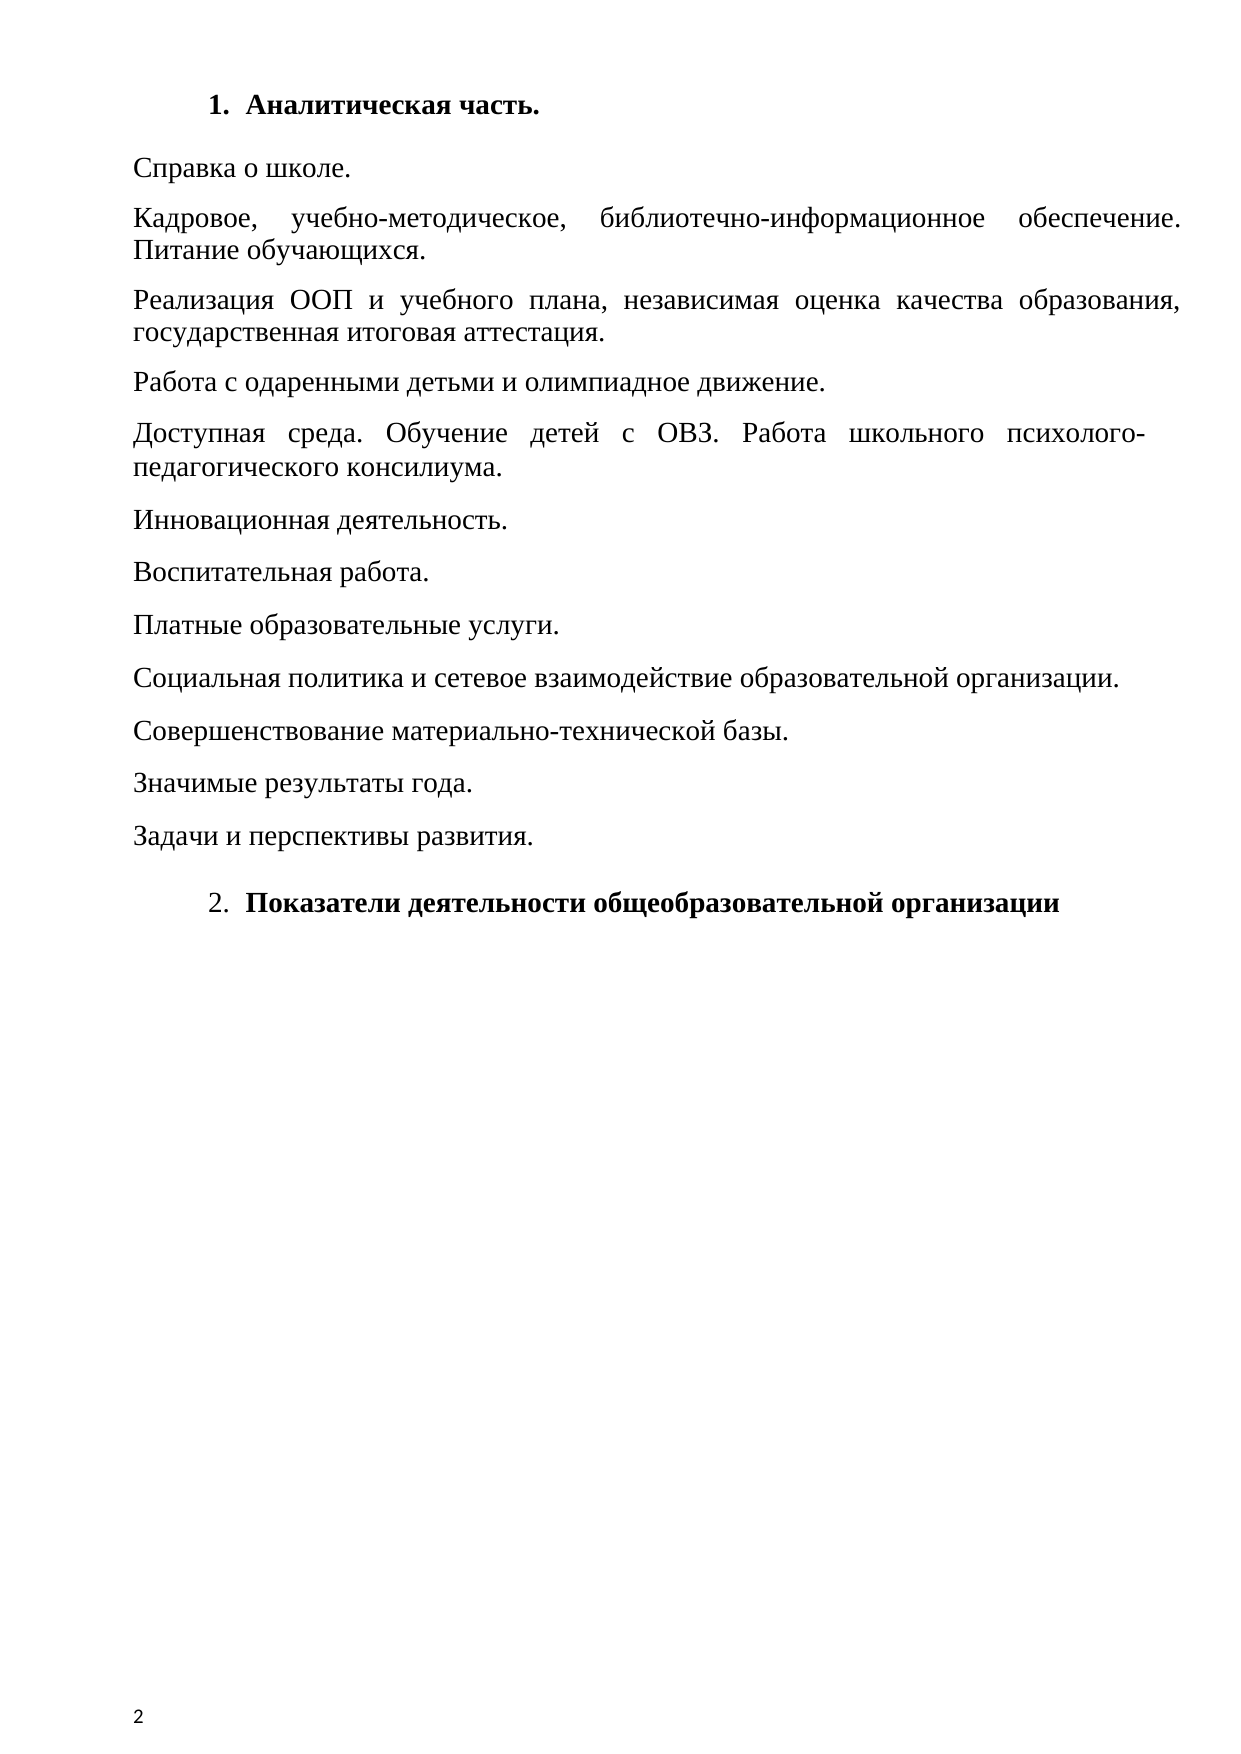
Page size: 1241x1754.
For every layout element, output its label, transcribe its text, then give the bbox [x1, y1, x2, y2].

text Инновационная деятельность. [133, 502, 1146, 535]
list Аналитическая часть. [208, 89, 1182, 120]
list Показатели деятельности общеобразовательной организации [208, 885, 1167, 919]
text Воспитательная работа. [133, 554, 1146, 588]
text Задачи и перспективы развития. [133, 818, 1146, 852]
text Значимые результаты года. [133, 765, 1146, 799]
text Реализация ООП и учебного плана, независимая оценка качества образования, государственная итоговая аттестация. [133, 284, 1182, 347]
text Кадровое, учебно-методическое, библиотечно-информационное обеспечение. Питание обучающихся. [133, 202, 1182, 266]
text Доступная среда. Обучение детей с ОВЗ. Работа школьного психолого-педагогического консилиума. [133, 416, 1146, 483]
text Платные образовательные услуги. [133, 607, 1146, 641]
text Социальная политика и сетевое взаимодействие образовательной организации. [133, 660, 1167, 693]
text Работа с одаренными детьми и олимпиадное движение. [133, 366, 1182, 397]
text Справка о школе. [133, 152, 1182, 184]
text Совершенствование материально-технической базы. [133, 713, 1146, 746]
